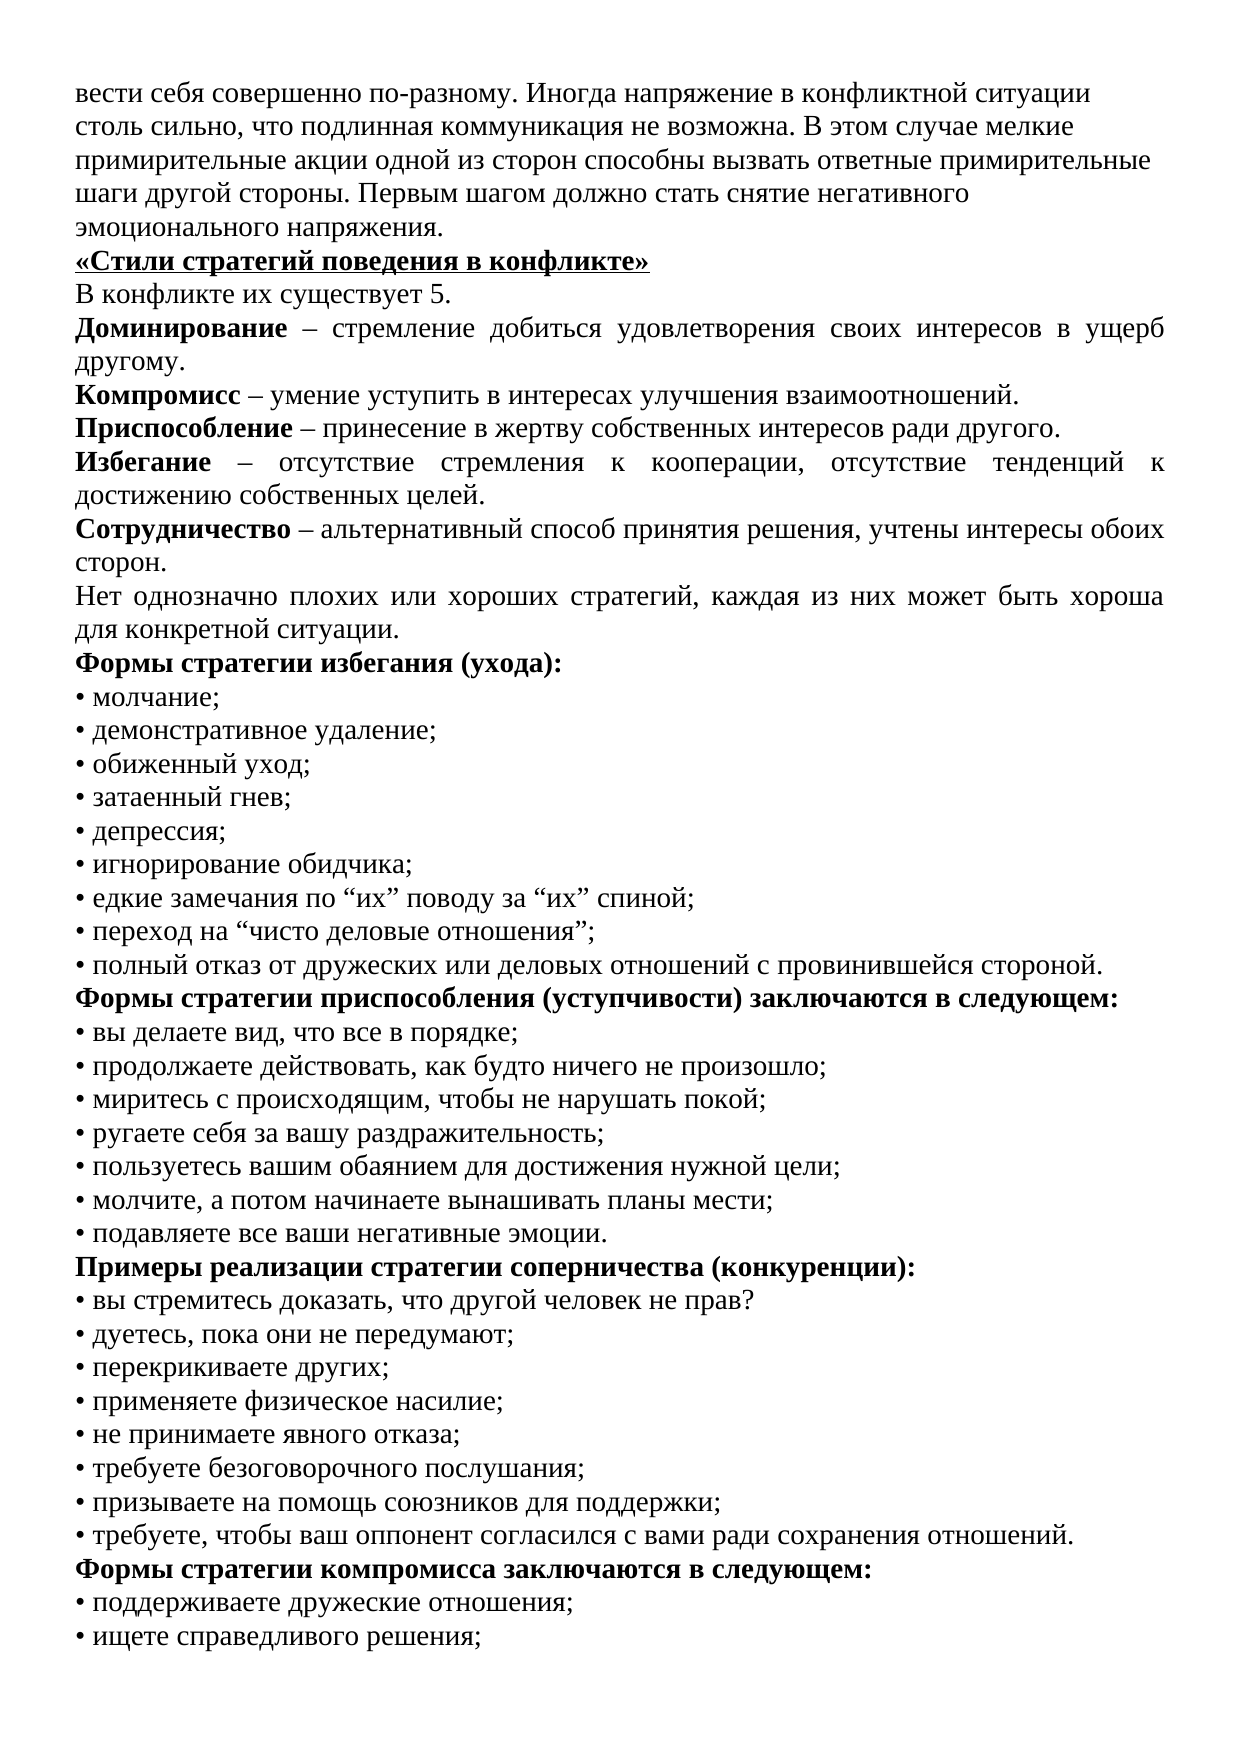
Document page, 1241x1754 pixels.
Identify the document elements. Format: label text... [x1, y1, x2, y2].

text Доминирование – стремление добиться удовлетворения своих интересов в ущерб другому. [75, 310, 1165, 377]
text Компромисс – умение уступить в интересах улучшения взаимоотношений. [75, 377, 1165, 410]
text Сотрудничество – альтернативный способ принятия решения, учтены интересы обоих сторон. Нет однозначно плохих или хороших стратегий, каждая из них может быть хороша для конкретной ситуации. [75, 511, 1165, 645]
text Избегание – отсутствие стремления к кооперации, отсутствие тенденций к достижению собственных целей. [75, 444, 1165, 511]
text Приспособление – принесение в жертву собственных интересов ради другого. [75, 410, 1165, 444]
text В конфликте их существует 5. [75, 276, 1165, 310]
text Формы стратегии избегания (ухода): • молчание; • демонстративное удаление; • обиженный уход; • затаенный гнев; • депрессия; • игнорирование обидчика; • едкие замечания по “их” поводу за “их” спиной; • переход на “чисто деловые отношения”; • полный отказ от дружеских или деловых отношений с провинившейся стороной. [75, 645, 1165, 981]
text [75, 75, 1165, 276]
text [75, 981, 1165, 1651]
